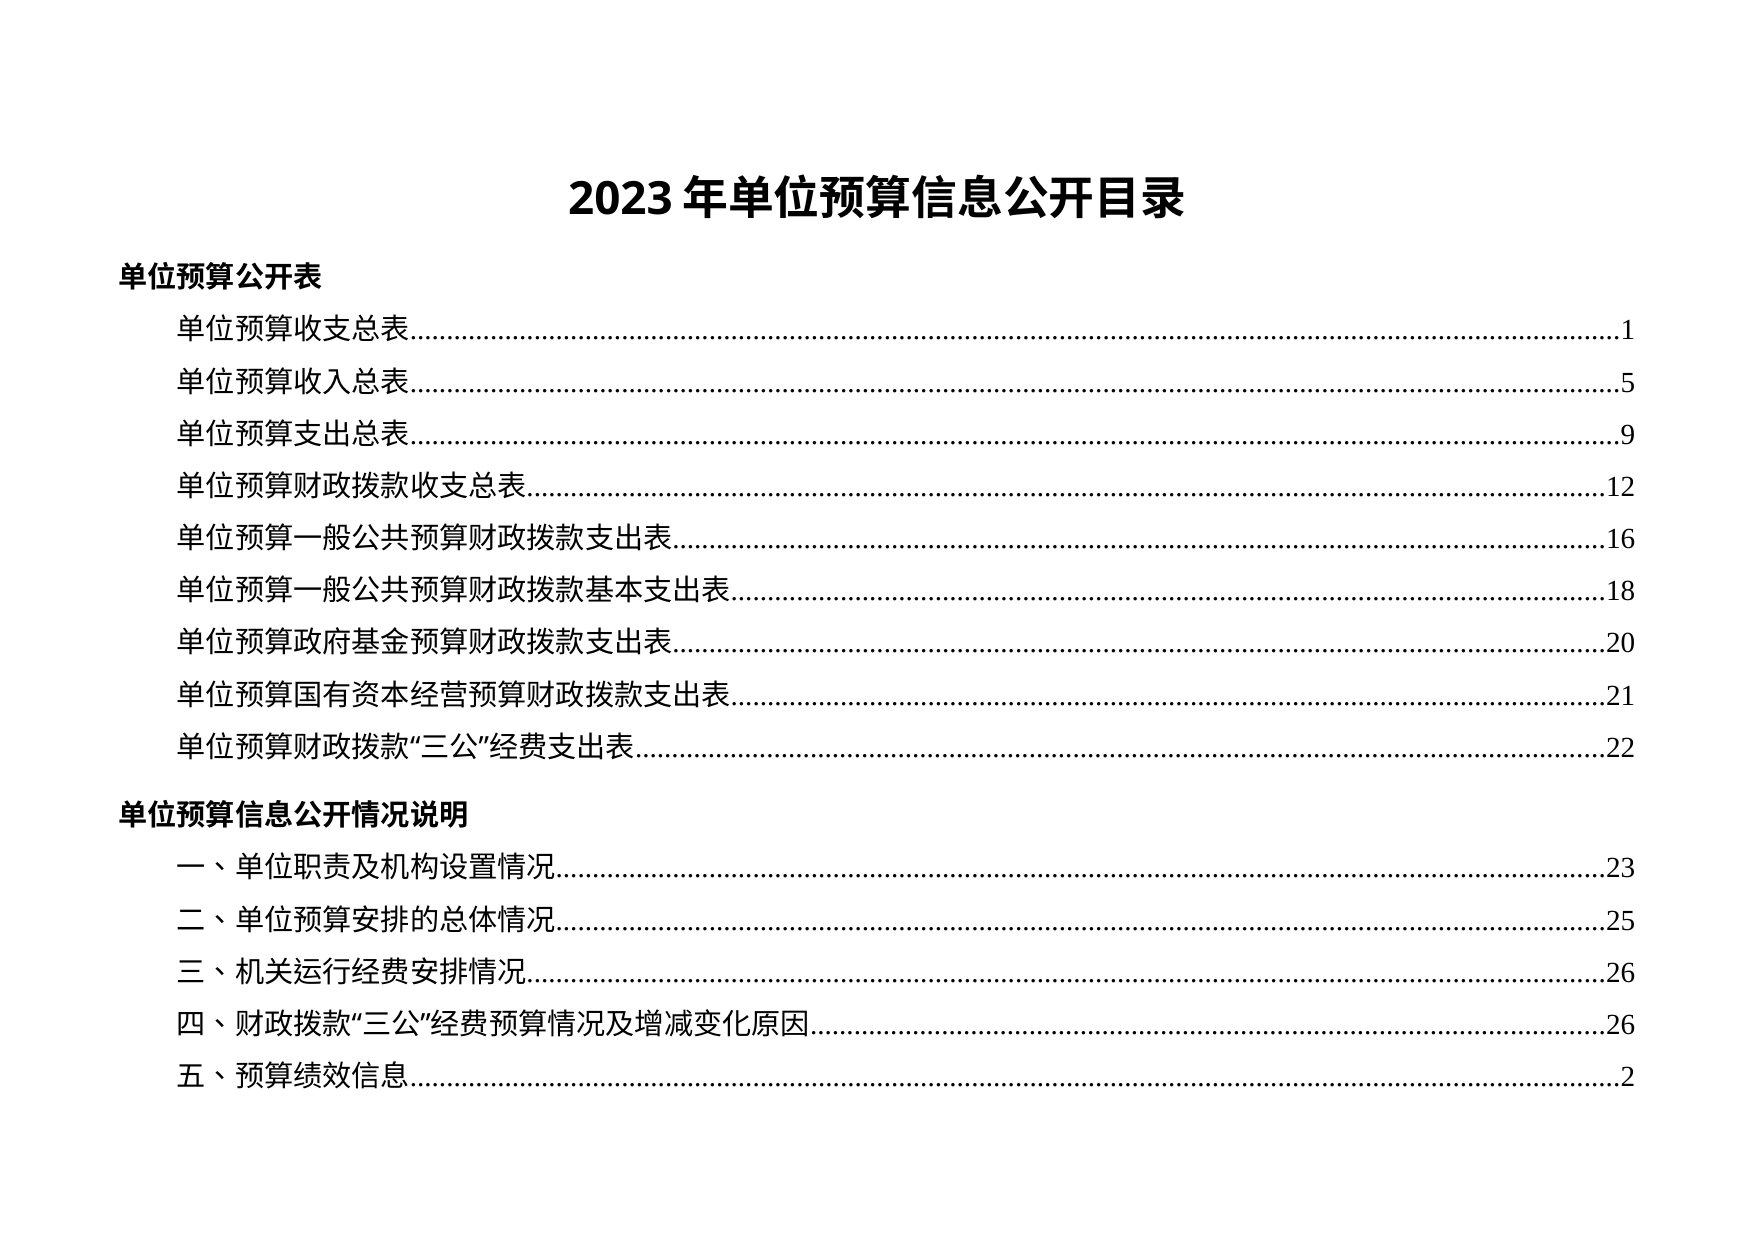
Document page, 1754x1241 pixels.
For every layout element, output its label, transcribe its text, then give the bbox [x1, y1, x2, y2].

text 四、财政拨款“三公”经费预算情况及增减变化原因 26 [118, 1003, 1636, 1043]
text 单位预算收入总表 5 [118, 361, 1636, 401]
text 单位预算财政拨款收支总表 12 [118, 465, 1636, 505]
text 单位预算信息公开情况说明 [118, 794, 1636, 834]
text 二、单位预算安排的总体情况 25 [118, 899, 1636, 939]
text 一、单位职责及机构设置情况 23 [118, 847, 1636, 886]
text 单位预算公开表 [118, 256, 1636, 296]
text 三、机关运行经费安排情况 26 [118, 951, 1636, 991]
text 单位预算一般公共预算财政拨款支出表 16 [118, 517, 1636, 557]
text 单位预算一般公共预算财政拨款基本支出表 18 [118, 569, 1636, 609]
text 单位预算支出总表 9 [118, 413, 1636, 453]
text 单位预算财政拨款“三公”经费支出表 22 [118, 726, 1636, 766]
text 单位预算政府基金预算财政拨款支出表 20 [118, 622, 1636, 661]
text 单位预算收支总表 1 [118, 309, 1636, 348]
text 2023年单位预算信息公开目录 [118, 165, 1636, 228]
text 单位预算国有资本经营预算财政拨款支出表 21 [118, 674, 1636, 714]
text 五、预算绩效信息 2 [118, 1056, 1636, 1095]
